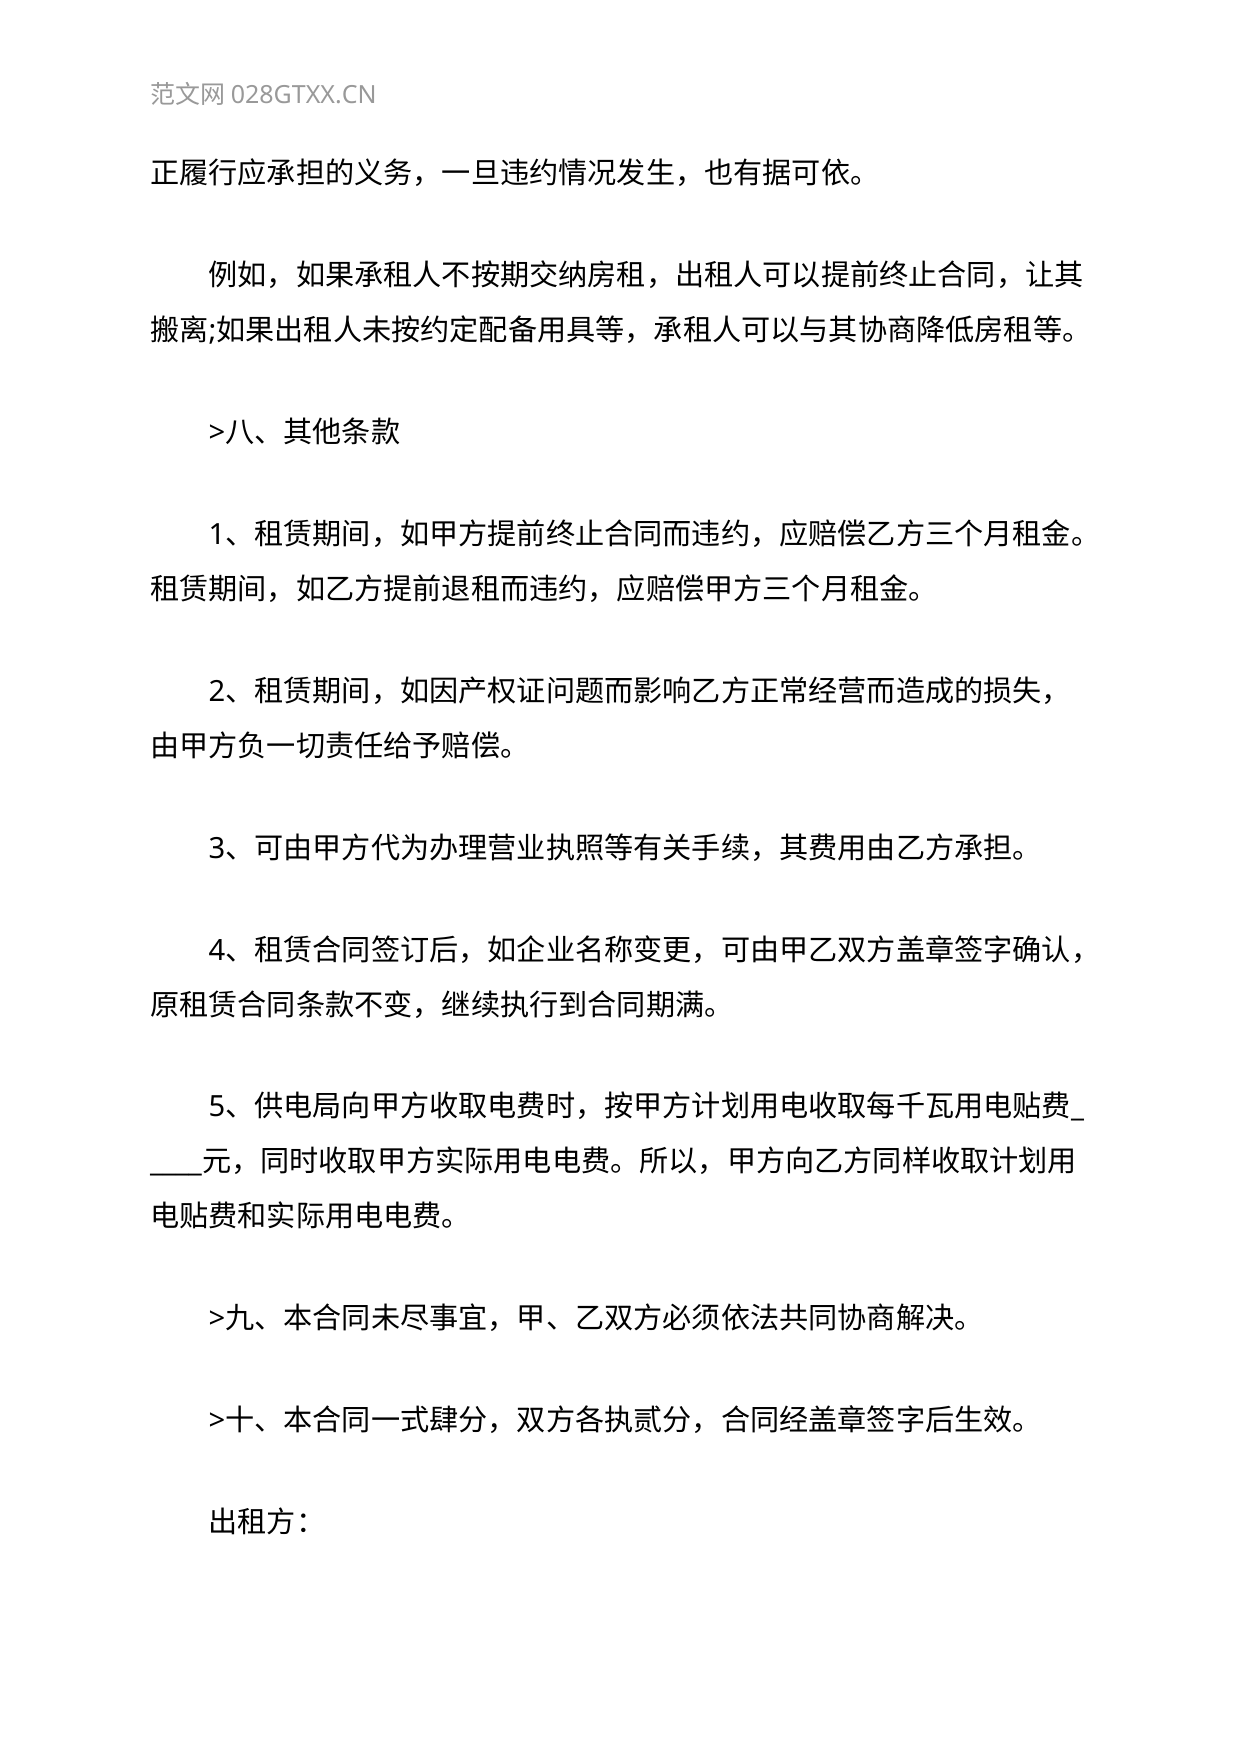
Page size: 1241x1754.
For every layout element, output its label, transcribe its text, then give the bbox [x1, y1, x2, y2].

text >十、本合同一式肆分，双方各执贰分，合同经盖章签字后生效。 [150, 1397, 1090, 1439]
text 4、租赁合同签订后，如企业名称变更，可由甲乙双方盖章签字确认，原租赁合同条款不变，继续执行到合同期满。 [150, 926, 1090, 1023]
text 3、可由甲方代为办理营业执照等有关手续，其费用由乙方承担。 [150, 824, 1090, 867]
text >九、本合同未尽事宜，甲、乙双方必须依法共同协商解决。 [150, 1295, 1090, 1337]
text 例如，如果承租人不按期交纳房租，出租人可以提前终止合同，让其搬离;如果出租人未按约定配备用具等，承租人可以与其协商降低房租等。 [150, 252, 1090, 349]
text 出租方： [150, 1499, 1090, 1541]
text 5、供电局向甲方收取电费时，按甲方计划用电收取每千瓦用电贴费_____元，同时收取甲方实际用电电费。所以，甲方向乙方同样收取计划用电贴费和实际用电电费。 [150, 1083, 1090, 1235]
text 1、租赁期间，如甲方提前终止合同而违约，应赔偿乙方三个月租金。租赁期间，如乙方提前退租而违约，应赔偿甲方三个月租金。 [150, 511, 1090, 608]
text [150, 150, 1090, 192]
text >八、其他条款 [150, 409, 1090, 451]
text 2、租赁期间，如因产权证问题而影响乙方正常经营而造成的损失，由甲方负一切责任给予赔偿。 [150, 667, 1090, 765]
